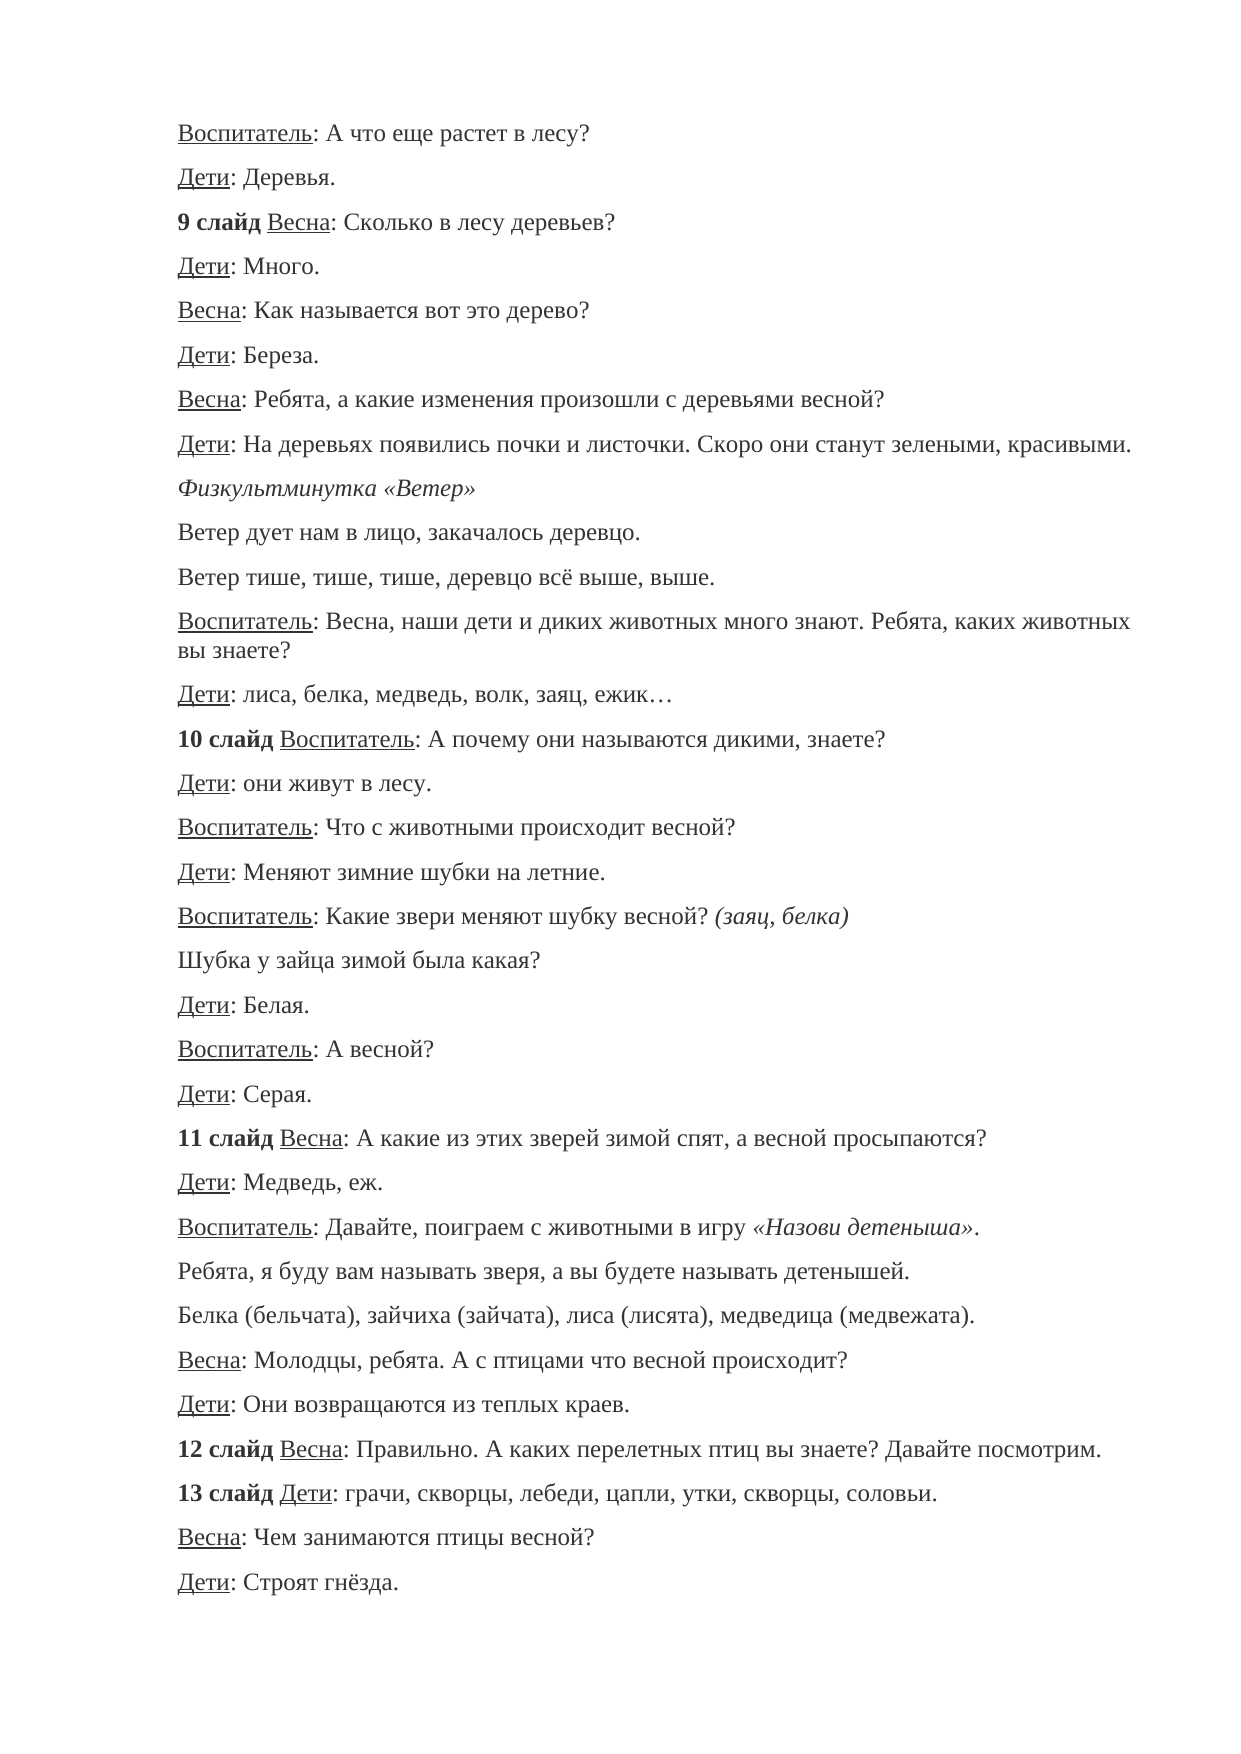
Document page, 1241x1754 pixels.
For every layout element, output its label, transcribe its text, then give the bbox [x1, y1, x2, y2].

text Физкультминутка «Ветер» [177, 473, 1152, 502]
text Дети: Медведь, еж. [177, 1167, 1152, 1196]
text Дети: Серая. [177, 1079, 1152, 1107]
text Белка (бельчата), зайчиха (зайчата), лиса (лисята), медведица (медвежата). [177, 1301, 1152, 1329]
text Дети: Меняют зимние шубки на летние. [177, 857, 1152, 886]
text Шубка у зайца зимой была какая? [177, 946, 1152, 974]
text Весна: Как называется вот это дерево? [177, 296, 1152, 324]
text Воспитатель: Что с животными происходит весной? [177, 812, 1152, 841]
text Воспитатель: А весной? [177, 1034, 1152, 1063]
text Ребята, я буду вам называть зверя, а вы будете называть детенышей. [177, 1256, 1152, 1285]
text Весна: Молодцы, ребята. А с птицами что весной происходит? [177, 1345, 1152, 1374]
text Дети: они живут в лесу. [177, 768, 1152, 797]
text Воспитатель: Весна, наши дети и диких животных много знают. Ребята, каких животных вы знаете? [177, 606, 1152, 664]
text Весна: Ребята, а какие изменения произошли с деревьями весной? [177, 384, 1152, 413]
text Ветер тише, тише, тише, деревцо всё выше, выше. [177, 562, 1152, 591]
text Воспитатель: Давайте, поиграем с животными в игру «Назови детеныша». [177, 1212, 1152, 1241]
text 12 слайд Весна: Правильно. А каких перелетных птиц вы знаете? Давайте посмотрим. [177, 1434, 1152, 1462]
text Воспитатель: А что еще растет в лесу? [177, 118, 1152, 147]
text 9 слайд Весна: Сколько в лесу деревьев? [177, 207, 1152, 236]
text 13 слайд Дети: грачи, скворцы, лебеди, цапли, утки, скворцы, соловьи. [177, 1478, 1152, 1507]
text Дети: Деревья. [177, 162, 1152, 191]
text Дети: На деревьях появились почки и листочки. Скоро они станут зелеными, красивыми. [177, 429, 1152, 457]
text 11 слайд Весна: А какие из этих зверей зимой спят, а весной просыпаются? [177, 1123, 1152, 1152]
text Ветер дует нам в лицо, закачалось деревцо. [177, 517, 1152, 546]
text Дети: Много. [177, 251, 1152, 280]
text Весна: Чем занимаются птицы весной? [177, 1522, 1152, 1551]
text Дети: Белая. [177, 990, 1152, 1019]
text Дети: лиса, белка, медведь, волк, заяц, ежик… [177, 679, 1152, 708]
text Дети: Береза. [177, 340, 1152, 369]
text Дети: Строят гнёзда. [177, 1567, 1152, 1596]
text 10 слайд Воспитатель: А почему они называются дикими, знаете? [177, 724, 1152, 752]
text Воспитатель: Какие звери меняют шубку весной? (заяц, белка) [177, 901, 1152, 930]
text Дети: Они возвращаются из теплых краев. [177, 1389, 1152, 1418]
